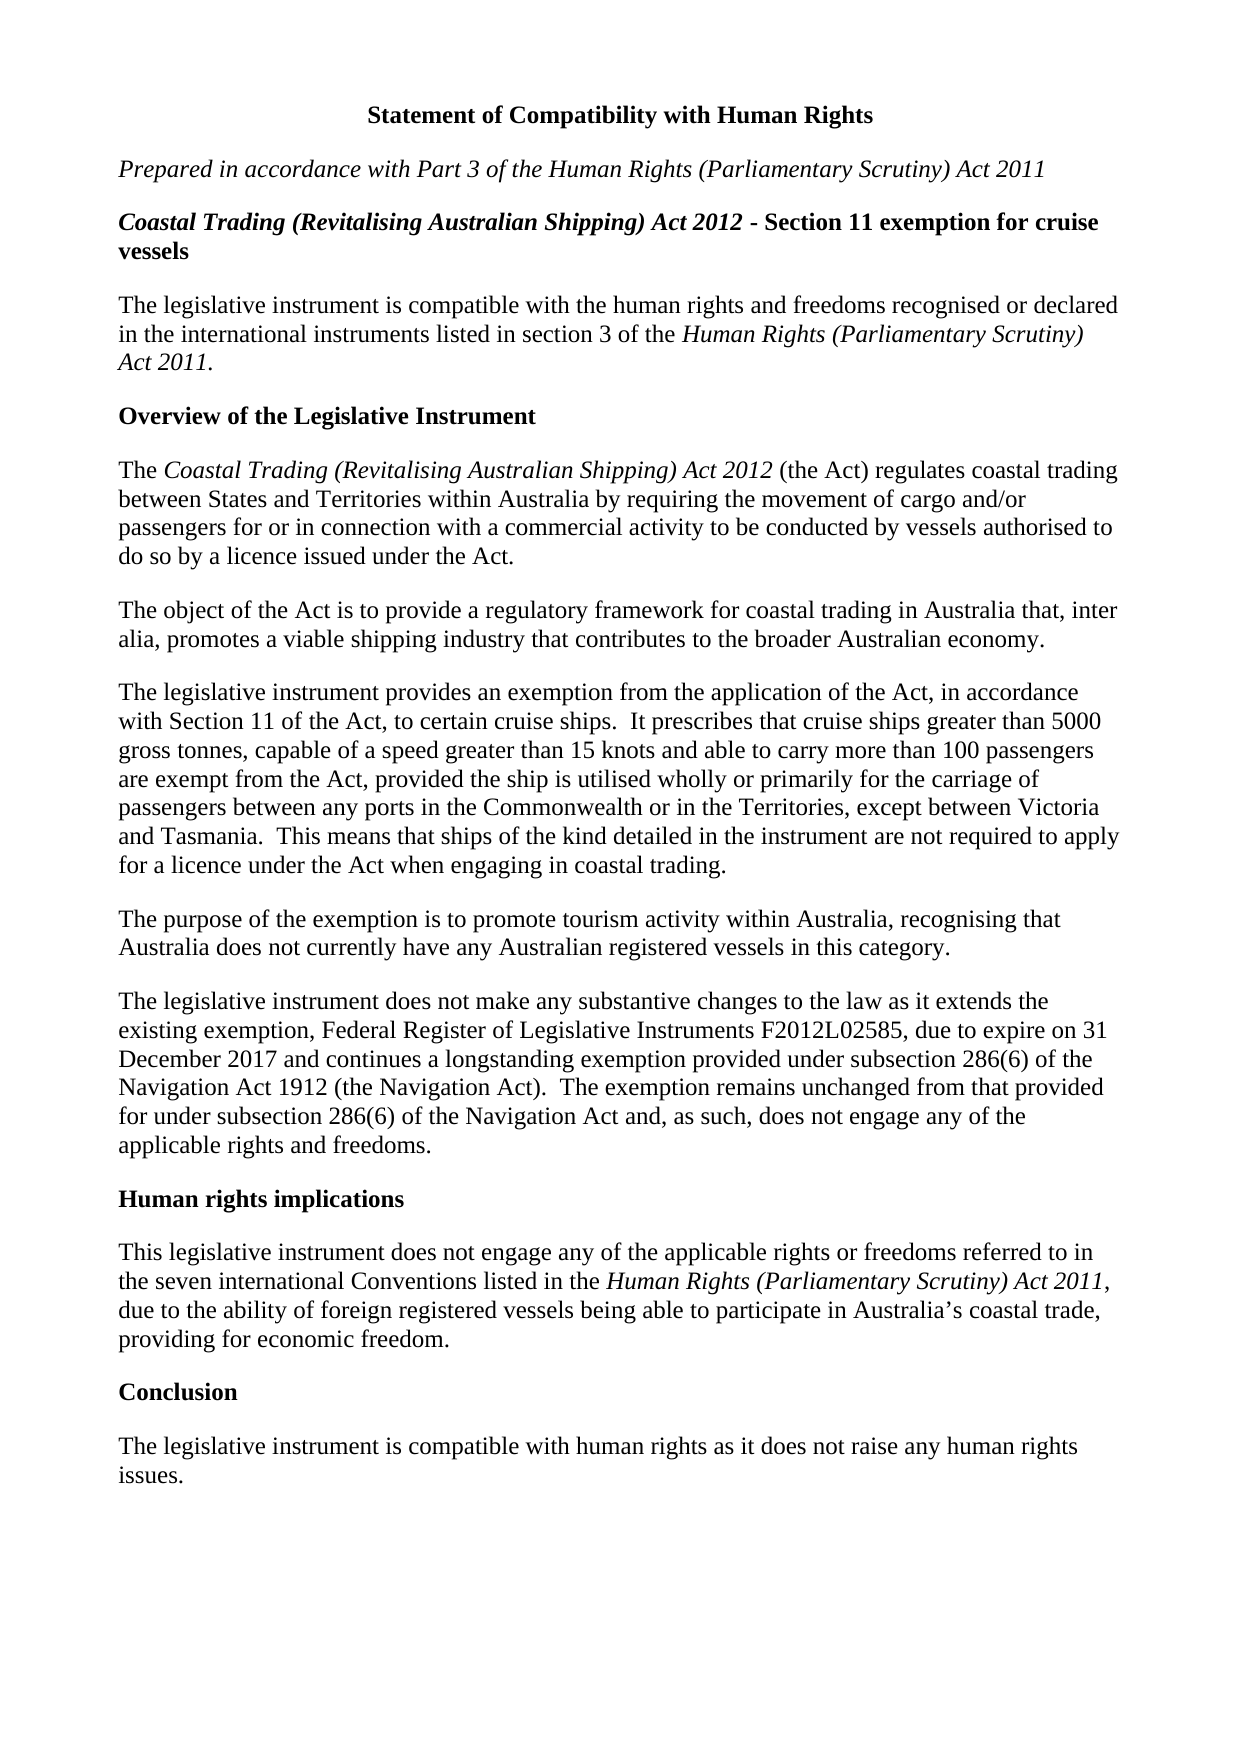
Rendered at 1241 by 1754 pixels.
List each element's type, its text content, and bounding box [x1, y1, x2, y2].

text This legislative instrument does not engage any of the applicable rights or freedoms referred to in the seven international Conventions listed in the Human Rights (Parliamentary Scrutiny) Act 2011, due to the ability of foreign registered vessels being able to participate in Australia’s coastal trade, providing for economic freedom. [118, 1237, 1122, 1352]
text The Coastal Trading (Revitalising Australian Shipping) Act 2012 (the Act) regulates coastal trading between States and Territories within Australia by requiring the movement of cargo and/or passengers for or in connection with a commercial activity to be conducted by vessels authorised to do so by a licence issued under the Act. [118, 455, 1122, 570]
text The legislative instrument provides an exemption from the application of the Act, in accordance with Section 11 of the Act, to certain cruise ships. It prescribes that cruise ships greater than 5000 gross tonnes, capable of a speed greater than 15 knots and able to carry more than 100 passengers are exempt from the Act, provided the ship is utilised wholly or primarily for the carriage of passengers between any ports in the Commonwealth or in the Territories, except between Victoria and Tasmania. This means that ships of the kind detailed in the instrument are not required to apply for a licence under the Act when engaging in coastal trading. [118, 677, 1122, 879]
text Human rights implications [118, 1184, 1122, 1212]
text Coastal Trading (Revitalising Australian Shipping) Act 2012 - Section 11 exemption for cruise vessels [118, 207, 1122, 265]
text The object of the Act is to provide a regulatory framework for coastal trading in Australia that, inter alia, promotes a viable shipping industry that contributes to the broader Australian economy. [118, 595, 1122, 652]
text Overview of the Legislative Instrument [118, 401, 1122, 430]
text Conclusion [118, 1377, 1122, 1406]
text Statement of Compatibility with Human Rights [118, 100, 1122, 129]
text The legislative instrument is compatible with human rights as it does not raise any human rights issues. [118, 1431, 1122, 1489]
text The legislative instrument is compatible with the human rights and freedoms recognised or declared in the international instruments listed in section 3 of the Human Rights (Parliamentary Scrutiny) Act 2011. [118, 290, 1122, 376]
text The purpose of the exemption is to promote tourism activity within Australia, recognising that Australia does not currently have any Australian registered vessels in this category. [118, 904, 1122, 961]
text Prepared in accordance with Part 3 of the Human Rights (Parliamentary Scrutiny) Act 2011 [118, 154, 1122, 182]
text The legislative instrument does not make any substantive changes to the law as it extends the existing exemption, Federal Register of Legislative Instruments F2012L02585, due to expire on 31 December 2017 and continues a longstanding exemption provided under subsection 286(6) of the Navigation Act 1912 (the Navigation Act). The exemption remains unchanged from that provided for under subsection 286(6) of the Navigation Act and, as such, does not engage any of the applicable rights and freedoms. [118, 986, 1122, 1159]
